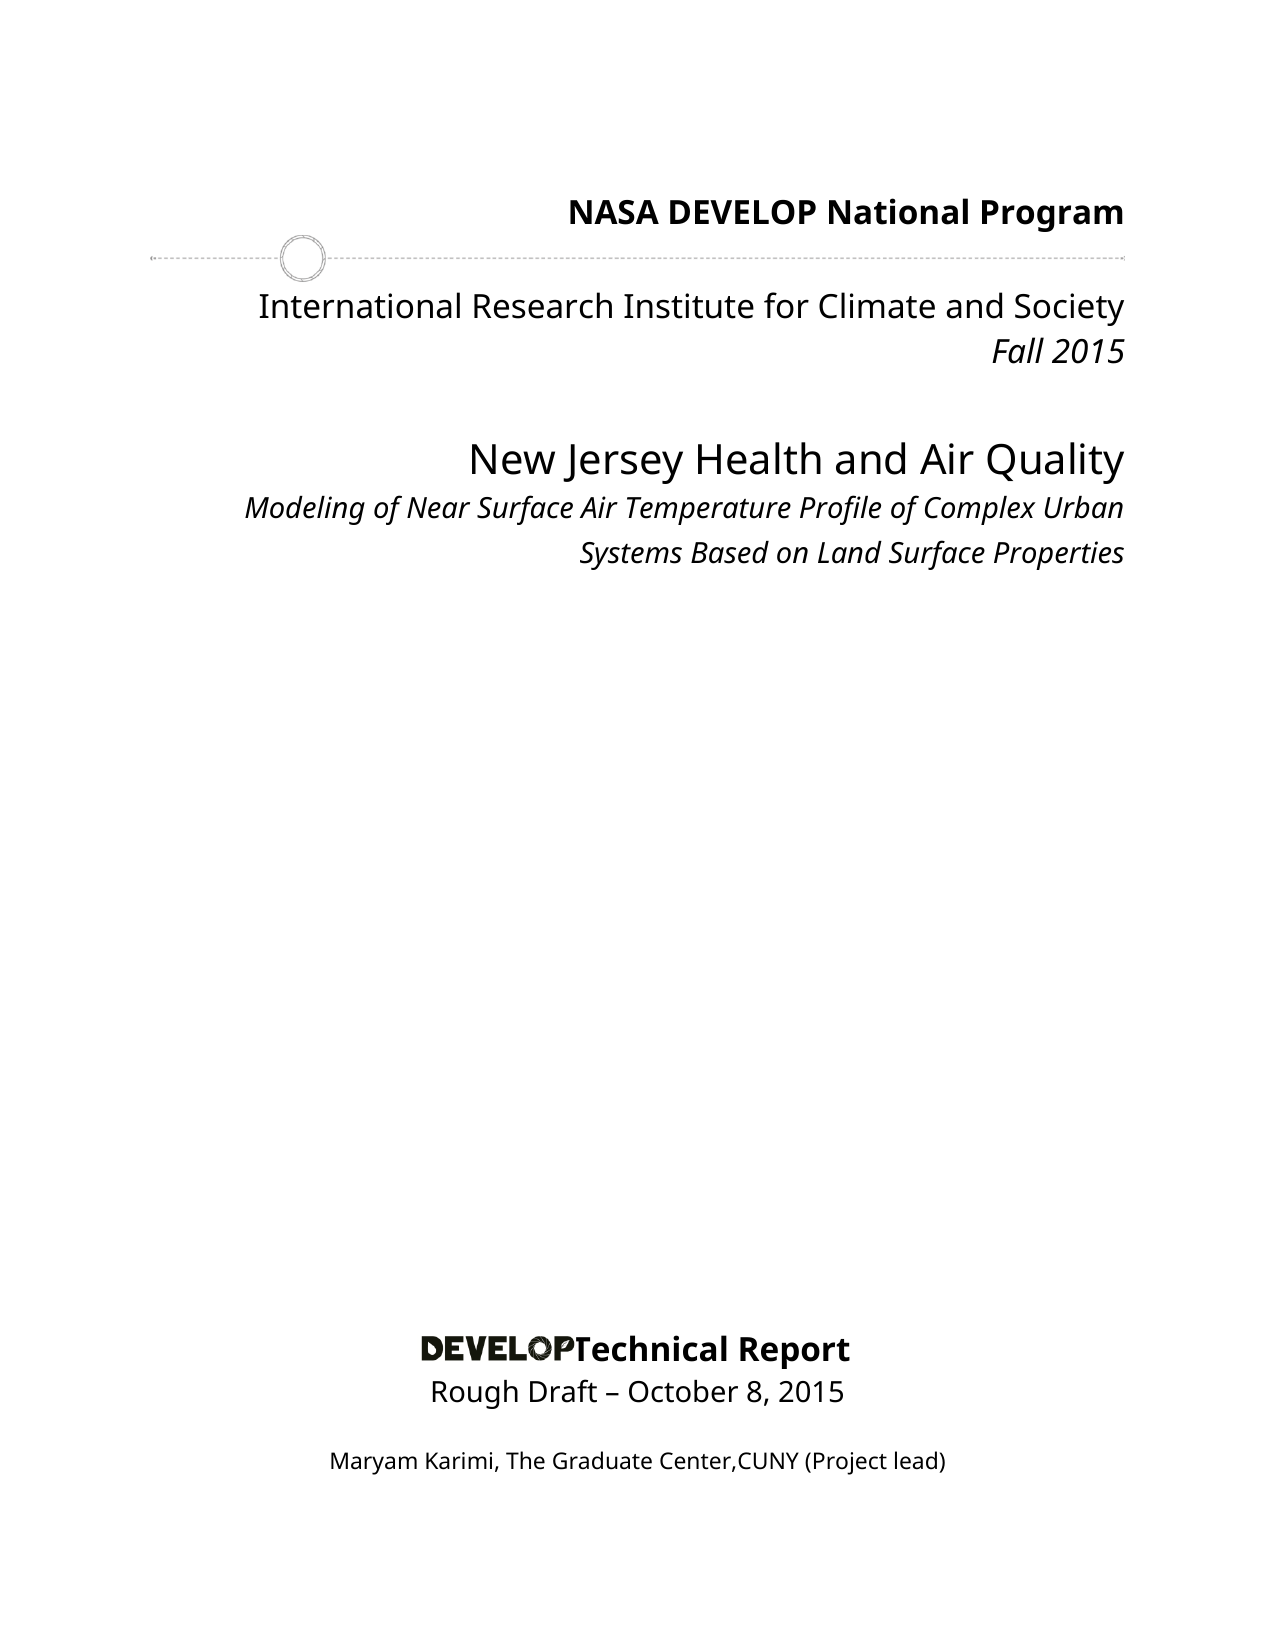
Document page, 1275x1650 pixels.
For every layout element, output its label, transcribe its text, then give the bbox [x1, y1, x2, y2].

text Maryam Karimi, The Graduate Center,CUNY (Project lead) [150, 1445, 1125, 1476]
text Modeling of Near Surface Air Temperature Profile of Complex Urban Systems Based on Land Surface Properties [150, 487, 1125, 572]
text Technical Report [150, 1326, 1125, 1371]
text NASA DEVELOP National Program [150, 188, 1125, 233]
picture [150, 233, 1125, 283]
picture [417, 1335, 577, 1365]
text Rough Draft – October 8, 2015 [150, 1371, 1125, 1411]
text New Jersey Health and Air Quality [150, 430, 1125, 487]
text International Research Institute for Climate and Society [150, 283, 1125, 328]
text Fall 2015 [150, 328, 1125, 373]
